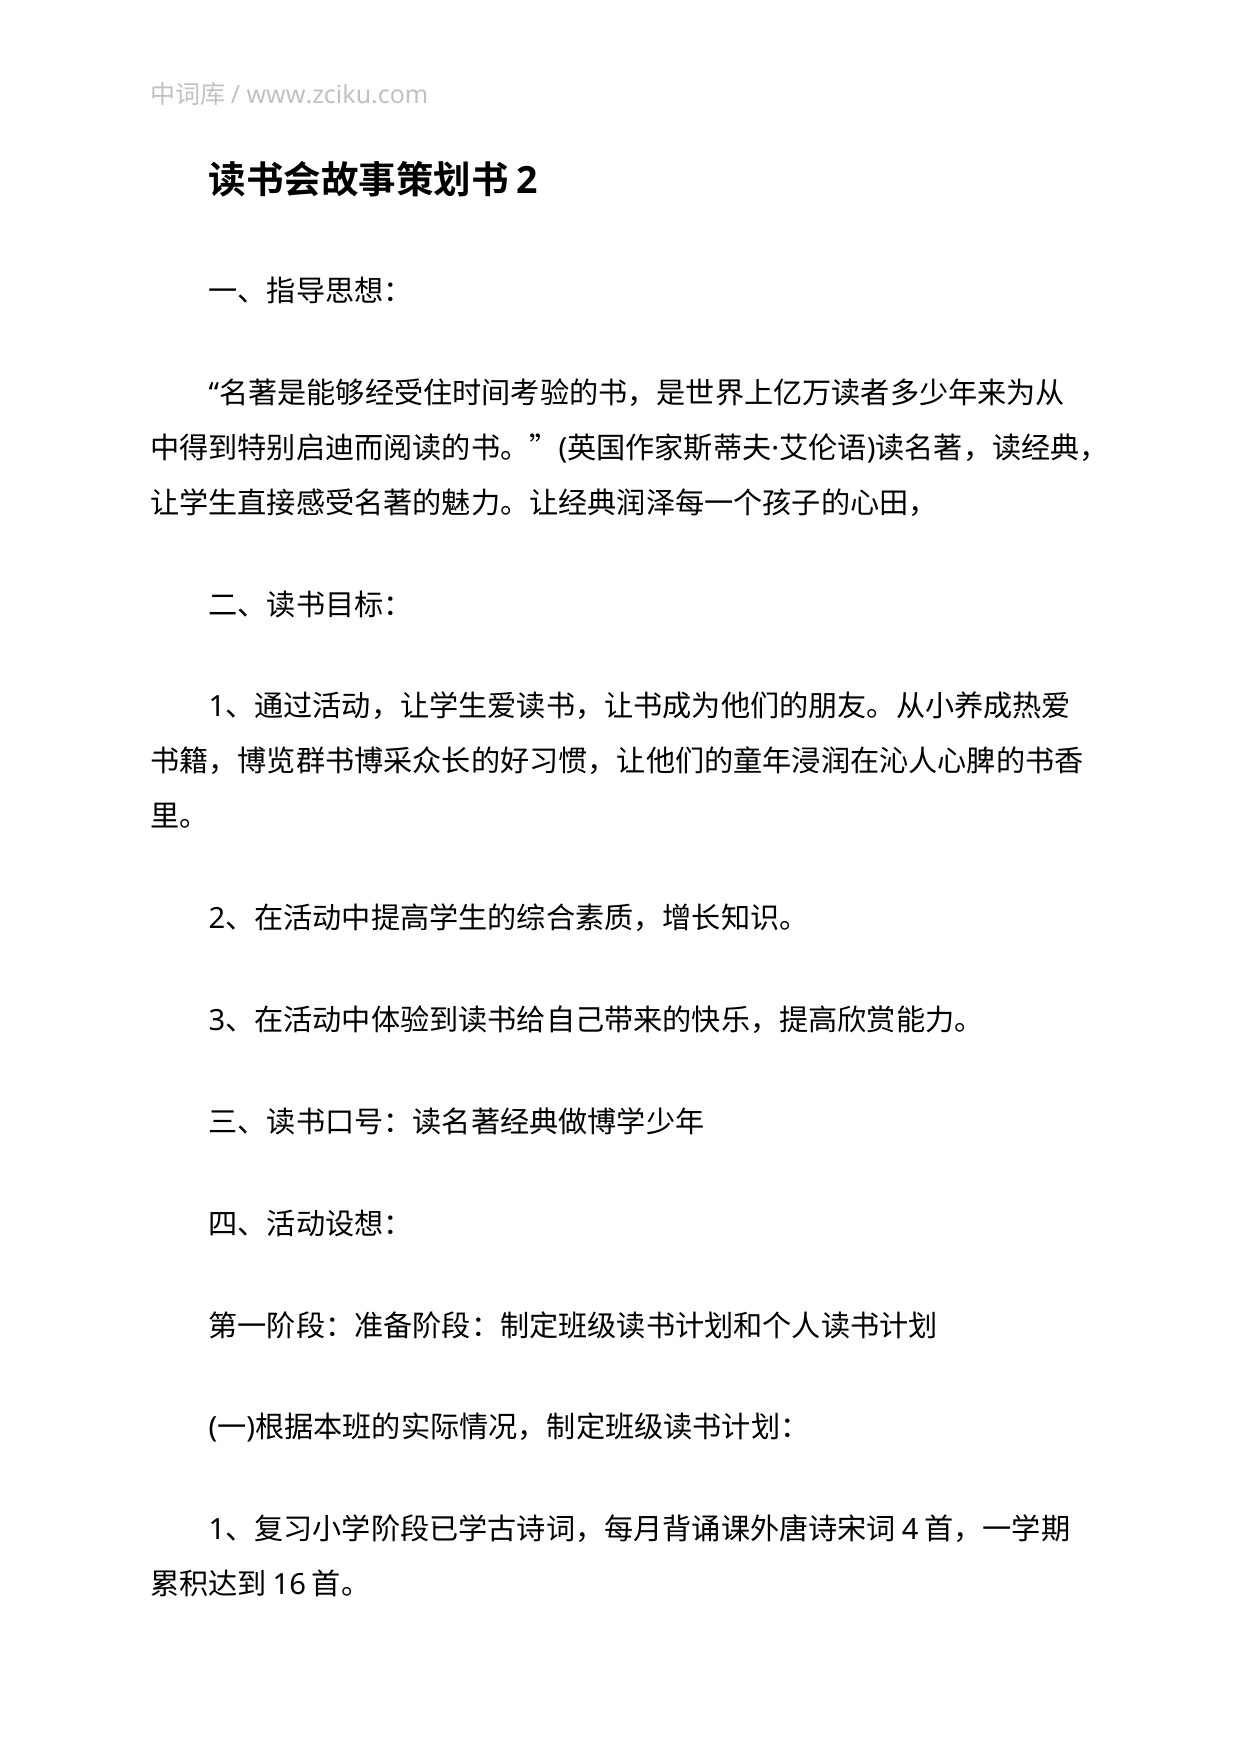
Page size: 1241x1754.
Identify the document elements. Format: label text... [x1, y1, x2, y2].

text (一)根据本班的实际情况，制定班级读书计划： [150, 1404, 1090, 1446]
text “名著是能够经受住时间考验的书，是世界上亿万读者多少年来为从中得到特别启迪而阅读的书。”(英国作家斯蒂夫·艾伦语)读名著，读经典，让学生直接感受名著的魅力。让经典润泽每一个孩子的心田， [150, 369, 1090, 522]
text 三、读书口号：读名著经典做博学少年 [150, 1098, 1090, 1141]
text 1、复习小学阶段已学古诗词，每月背诵课外唐诗宋词4首，一学期累积达到16首。 [150, 1506, 1090, 1603]
text 3、在活动中体验到读书给自己带来的快乐，提高欣赏能力。 [150, 997, 1090, 1039]
text 2、在活动中提高学生的综合素质，增长知识。 [150, 894, 1090, 937]
text 第一阶段：准备阶段：制定班级读书计划和个人读书计划 [150, 1302, 1090, 1344]
text 读书会故事策划书2 [150, 150, 1090, 204]
text 二、读书目标： [150, 581, 1090, 623]
text 1、通过活动，让学生爱读书，让书成为他们的朋友。从小养成热爱书籍，博览群书博采众长的好习惯，让他们的童年浸润在沁人心脾的书香里。 [150, 683, 1090, 835]
text 四、活动设想： [150, 1200, 1090, 1243]
text 一、指导思想： [150, 268, 1090, 310]
